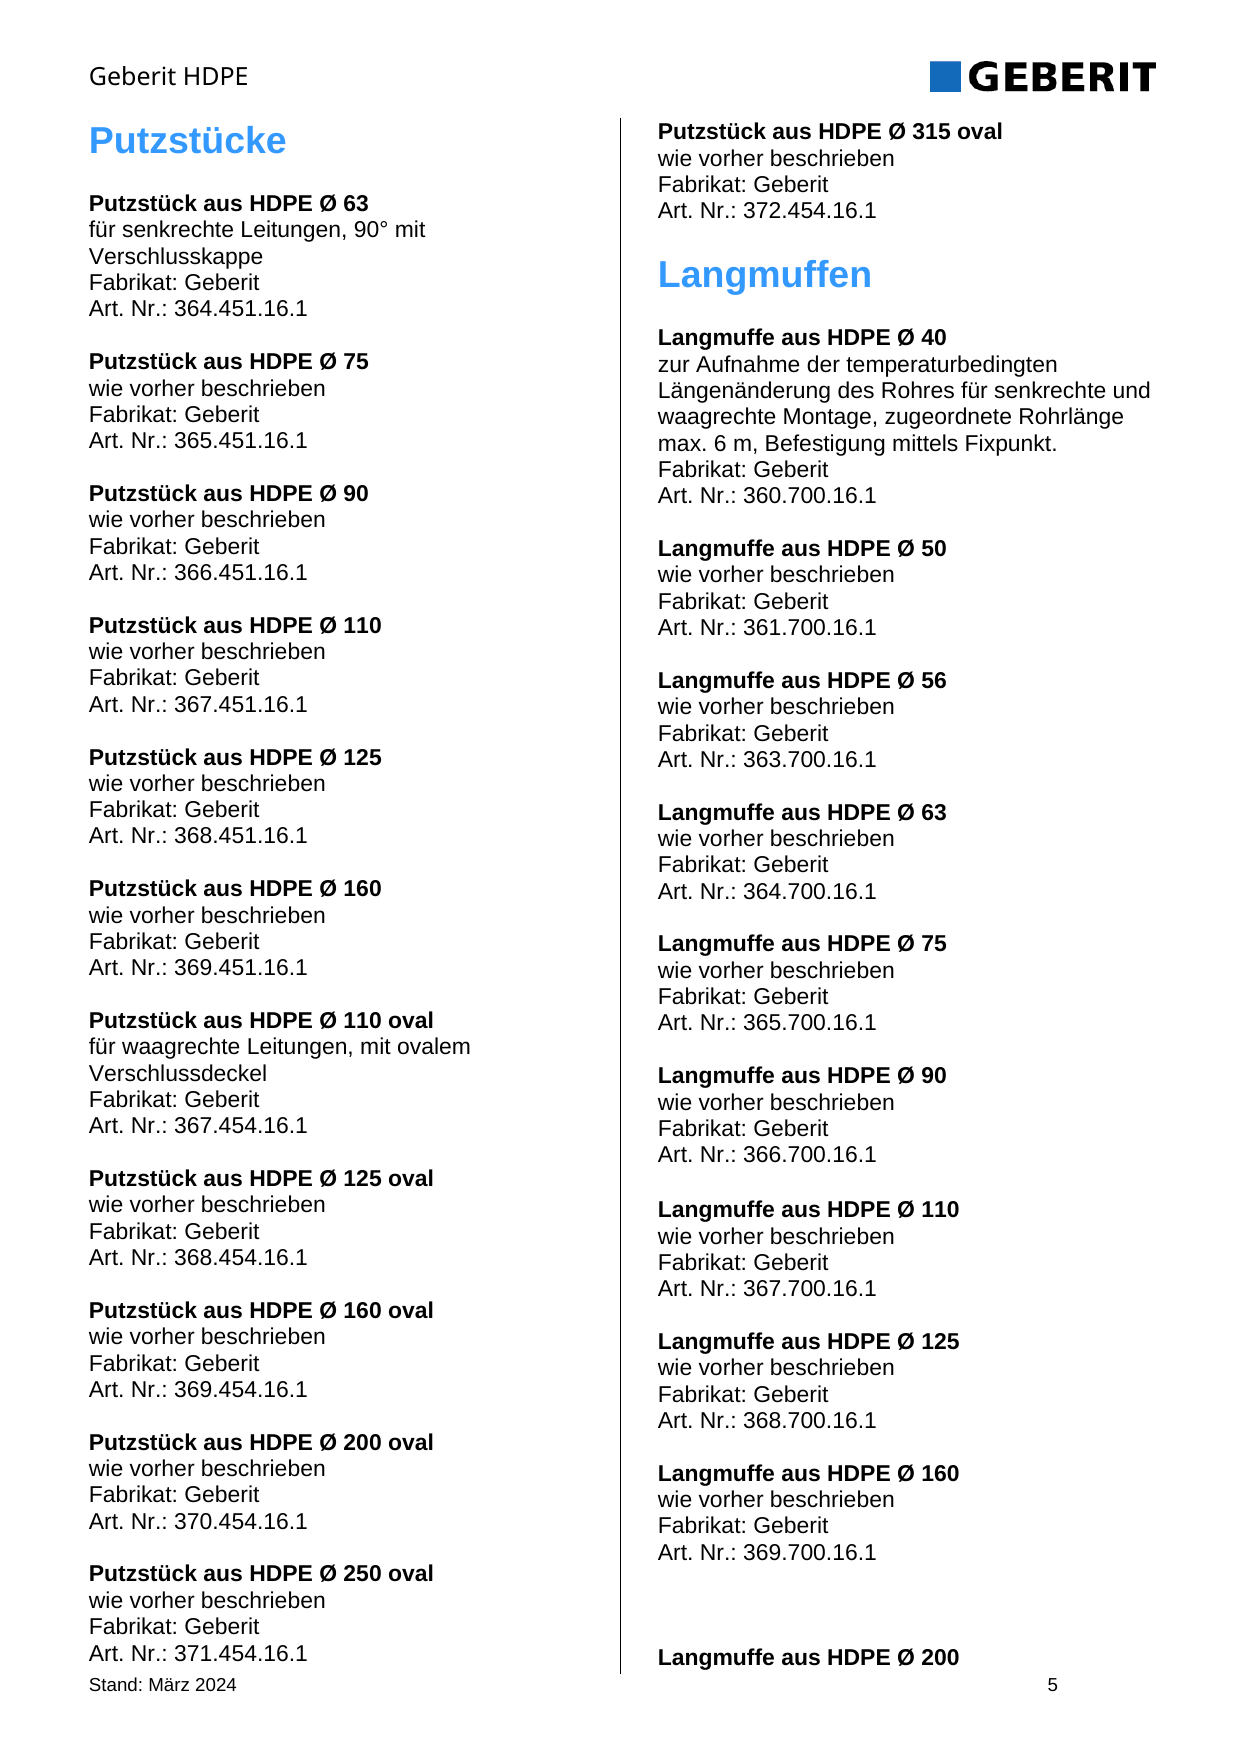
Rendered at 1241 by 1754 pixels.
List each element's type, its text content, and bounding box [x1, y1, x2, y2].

text Putzstück aus HDPE Ø 250 oval [89, 1560, 583, 1587]
text wie vorher beschrieben [89, 506, 583, 533]
text wie vorher beschrieben [658, 957, 1152, 983]
text Art. Nr.: 365.451.16.1 [89, 427, 583, 453]
text Fabrikat: Geberit [89, 1218, 583, 1244]
text für senkrechte Leitungen, 90° mit Verschlusskappe [89, 216, 583, 269]
text wie vorher beschrieben [89, 374, 583, 401]
text Art. Nr.: 363.700.16.1 [658, 746, 1152, 772]
text wie vorher beschrieben [658, 825, 1152, 851]
text Fabrikat: Geberit [658, 1381, 1152, 1407]
text wie vorher beschrieben [89, 638, 583, 664]
text Art. Nr.: 369.700.16.1 [658, 1539, 1152, 1565]
text Putzstück aus HDPE Ø 110 oval [89, 1007, 583, 1033]
text wie vorher beschrieben [658, 144, 1152, 171]
text Putzstück aus HDPE Ø 90 [89, 480, 583, 506]
text Langmuffe aus HDPE Ø 40 [658, 324, 1152, 351]
text Art. Nr.: 367.451.16.1 [89, 691, 583, 717]
text Fabrikat: Geberit [658, 719, 1152, 746]
text Fabrikat: Geberit [89, 401, 583, 427]
text Art. Nr.: 371.454.16.1 [89, 1639, 583, 1666]
text Art. Nr.: 369.451.16.1 [89, 954, 583, 981]
text Fabrikat: Geberit [658, 171, 1152, 197]
text Art. Nr.: 367.700.16.1 [658, 1275, 1152, 1302]
text Putzstück aus HDPE Ø 160 [89, 875, 583, 902]
text wie vorher beschrieben [89, 1587, 583, 1613]
text Fabrikat: Geberit [89, 1481, 583, 1508]
text wie vorher beschrieben [89, 770, 583, 796]
text Langmuffe aus HDPE Ø 90 [658, 1062, 1152, 1088]
text für waagrechte Leitungen, mit ovalem Verschlussdeckel [89, 1033, 583, 1086]
text zur Aufnahme der temperaturbedingten Längenänderung des Rohres für senkrechte und waagrechte Montage, zugeordnete Rohrlänge max. 6 m, Befestigung mittels Fixpunkt. [658, 351, 1152, 456]
text Fabrikat: Geberit [89, 1349, 583, 1376]
text wie vorher beschrieben [658, 693, 1152, 719]
subtitle Langmuffen [658, 252, 1152, 295]
text Langmuffe aus HDPE Ø 63 [658, 798, 1152, 825]
text wie vorher beschrieben [89, 1323, 583, 1349]
text Art. Nr.: 365.700.16.1 [658, 1009, 1152, 1036]
text Putzstück aus HDPE Ø 63 [89, 190, 583, 216]
text Fabrikat: Geberit [658, 588, 1152, 614]
text Fabrikat: Geberit [658, 1512, 1152, 1539]
text Art. Nr.: 361.700.16.1 [658, 614, 1152, 640]
picture [929, 60, 1159, 93]
text Art. Nr.: 369.454.16.1 [89, 1376, 583, 1402]
text Putzstück aus HDPE Ø 75 [89, 348, 583, 374]
text Putzstück aus HDPE Ø 315 oval [658, 118, 1152, 144]
text Art. Nr.: 370.454.16.1 [89, 1508, 583, 1534]
text Art. Nr.: 372.454.16.1 [658, 197, 1152, 223]
text Fabrikat: Geberit [89, 1613, 583, 1639]
text wie vorher beschrieben [658, 561, 1152, 588]
text Putzstück aus HDPE Ø 160 oval [89, 1297, 583, 1323]
text Langmuffe aus HDPE Ø 75 [658, 930, 1152, 957]
text wie vorher beschrieben [89, 902, 583, 928]
text Fabrikat: Geberit [658, 851, 1152, 878]
text wie vorher beschrieben [658, 1354, 1152, 1381]
text Art. Nr.: 368.451.16.1 [89, 822, 583, 849]
text Fabrikat: Geberit [658, 983, 1152, 1009]
text Putzstück aus HDPE Ø 125 oval [89, 1165, 583, 1191]
text Langmuffe aus HDPE Ø 50 [658, 535, 1152, 561]
text Fabrikat: Geberit [89, 664, 583, 691]
text Art. Nr.: 364.451.16.1 [89, 295, 583, 322]
text Langmuffe aus HDPE Ø 160 [658, 1460, 1152, 1486]
text Putzstück aus HDPE Ø 200 oval [89, 1429, 583, 1455]
text Langmuffe aus HDPE Ø 110 [658, 1196, 1152, 1223]
text Langmuffe aus HDPE Ø 200 [658, 1644, 1152, 1671]
text Putzstück aus HDPE Ø 110 [89, 612, 583, 638]
text wie vorher beschrieben [89, 1455, 583, 1481]
text Art. Nr.: 366.700.16.1 [658, 1141, 1152, 1167]
text Putzstück aus HDPE Ø 125 [89, 743, 583, 770]
text Art. Nr.: 367.454.16.1 [89, 1112, 583, 1139]
text Fabrikat: Geberit [658, 1115, 1152, 1141]
text wie vorher beschrieben [658, 1223, 1152, 1249]
text Fabrikat: Geberit [89, 928, 583, 954]
text Fabrikat: Geberit [89, 533, 583, 559]
text Art. Nr.: 368.454.16.1 [89, 1244, 583, 1271]
text wie vorher beschrieben [658, 1486, 1152, 1512]
text Art. Nr.: 368.700.16.1 [658, 1407, 1152, 1433]
text Langmuffe aus HDPE Ø 125 [658, 1328, 1152, 1354]
text Fabrikat: Geberit [89, 269, 583, 295]
text Fabrikat: Geberit [89, 796, 583, 822]
text Fabrikat: Geberit [658, 456, 1152, 482]
text Fabrikat: Geberit [658, 1249, 1152, 1275]
text Art. Nr.: 364.700.16.1 [658, 878, 1152, 904]
text Art. Nr.: 366.451.16.1 [89, 559, 583, 585]
text wie vorher beschrieben [89, 1191, 583, 1218]
subtitle Putzstücke [89, 118, 583, 161]
text Art. Nr.: 360.700.16.1 [658, 482, 1152, 509]
text Langmuffe aus HDPE Ø 56 [658, 667, 1152, 693]
text Fabrikat: Geberit [89, 1086, 583, 1112]
text wie vorher beschrieben [658, 1088, 1152, 1115]
